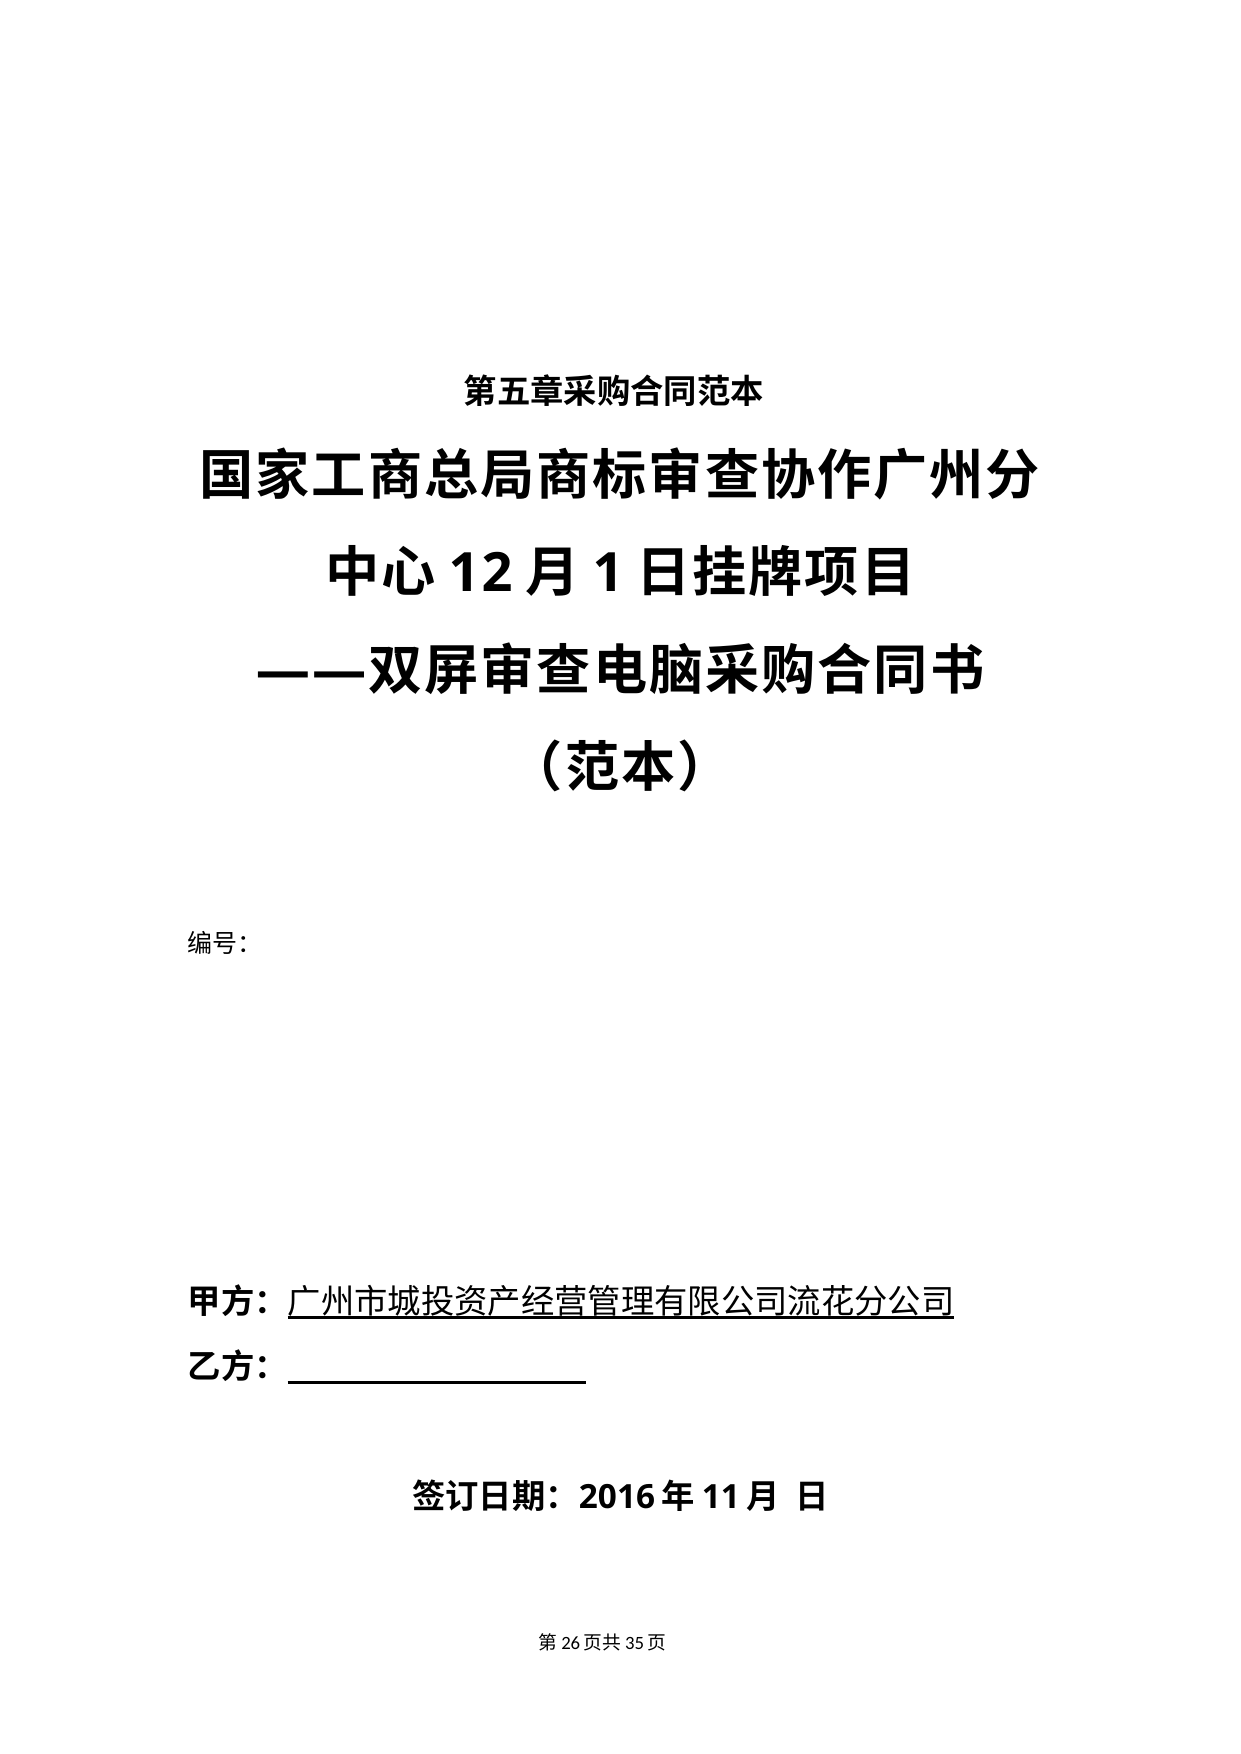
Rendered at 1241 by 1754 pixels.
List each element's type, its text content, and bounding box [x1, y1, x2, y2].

text 编号： [187, 909, 1053, 974]
text 国家工商总局商标审查协作广州分中心12月1日挂牌项目 [187, 422, 1053, 617]
text 乙方： [187, 1332, 1053, 1397]
text （范本） [187, 714, 1053, 812]
text ——双屏审查电脑采购合同书 [187, 617, 1053, 714]
text 签订日期：2016年11月 日 [187, 1462, 1053, 1527]
text 甲方：广州市城投资产经营管理有限公司流花分公司 [187, 1267, 1053, 1332]
text 第五章采购合同范本 [281, 357, 1099, 422]
